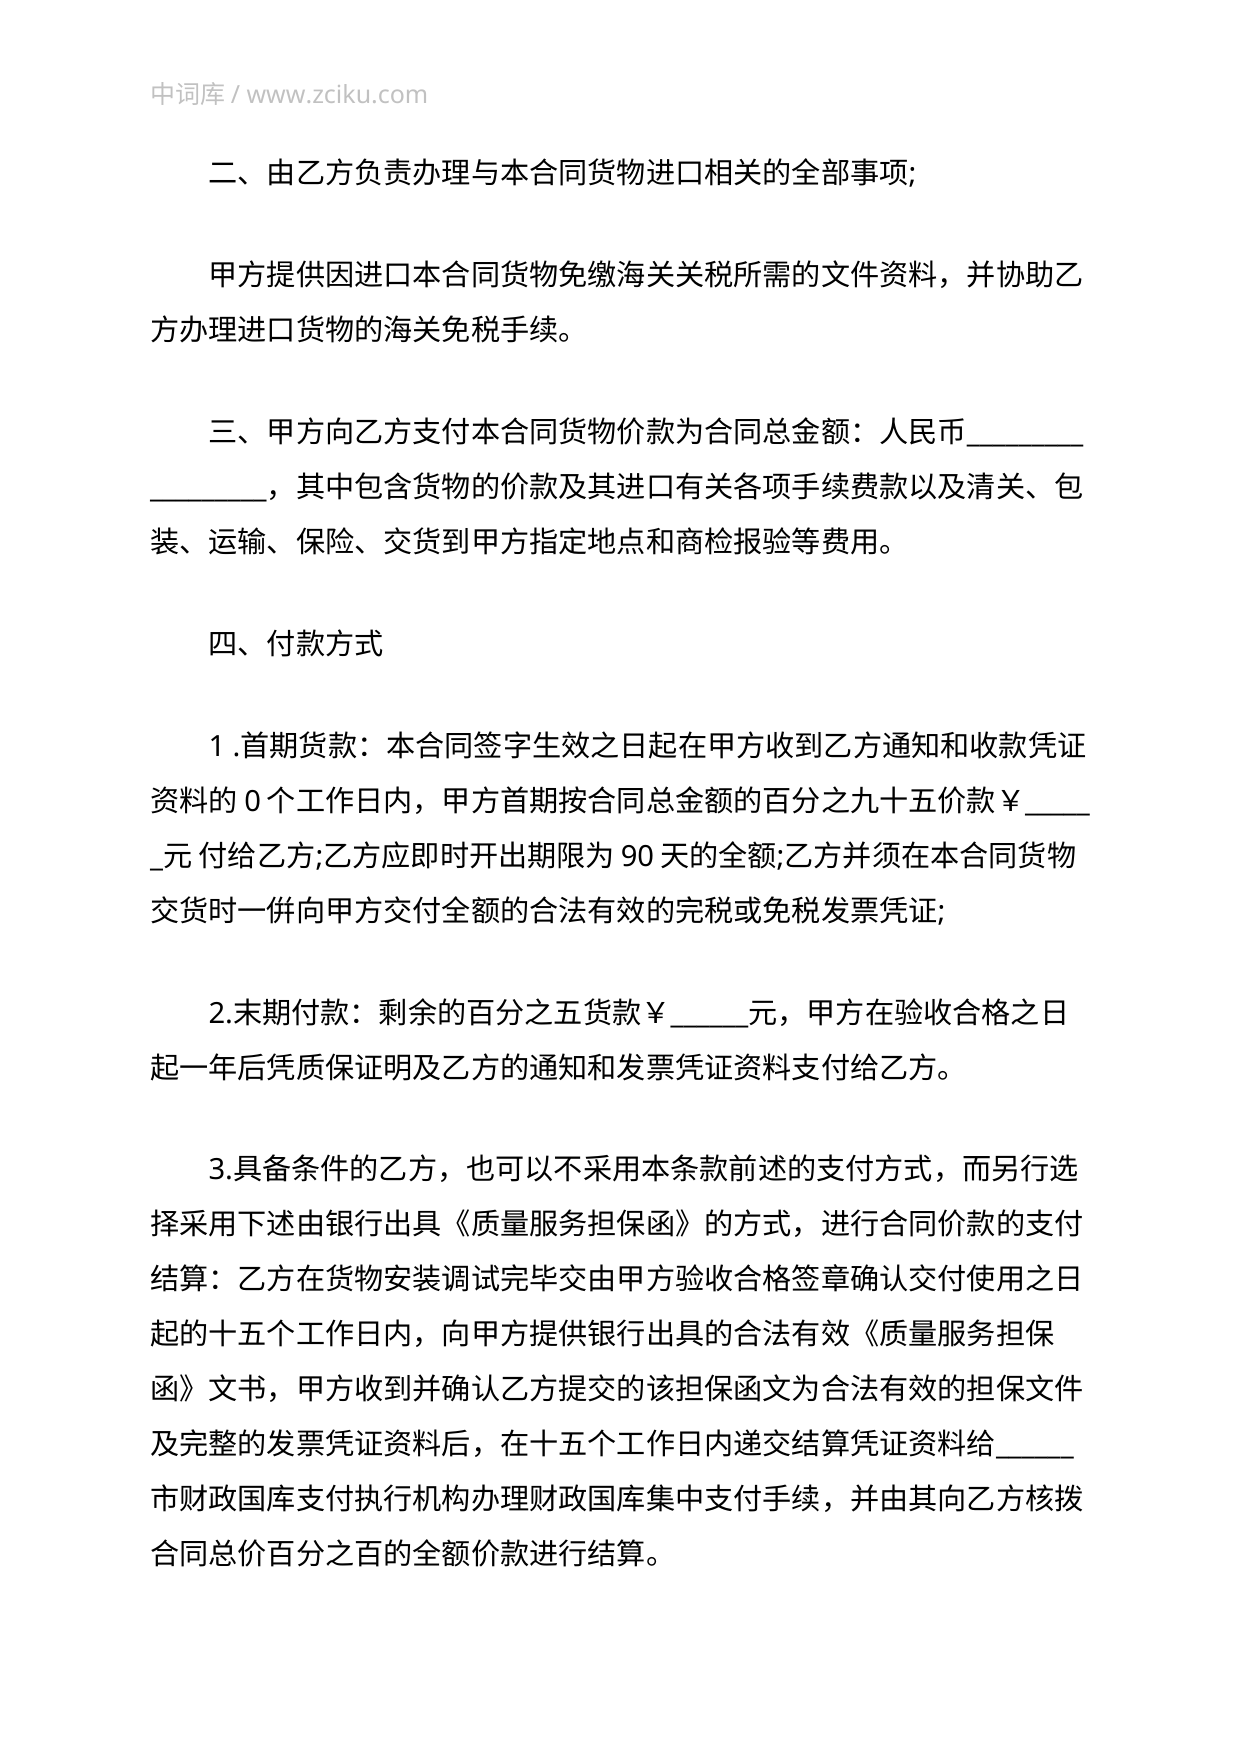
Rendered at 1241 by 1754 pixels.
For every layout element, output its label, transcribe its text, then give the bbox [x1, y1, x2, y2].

text 四、付款方式 [150, 620, 1090, 663]
text 1 .首期货款：本合同签字生效之日起在甲方收到乙方通知和收款凭证资料的 0个工作日内，甲方首期按合同总金额的百分之九十五价款￥______元 付给乙方;乙方应即时开出期限为90天的全额;乙方并须在本合同货物交货时一倂向甲方交付全额的合法有效的完税或免税发票凭证; [150, 722, 1090, 929]
text 二、由乙方负责办理与本合同货物进口相关的全部事项; [150, 150, 1090, 192]
text 甲方提供因进口本合同货物免缴海关关税所需的文件资料，并协助乙方办理进口货物的海关免税手续。 [150, 252, 1090, 349]
text 3.具备条件的乙方，也可以不采用本条款前述的支付方式，而另行选择采用下述由银行出具《质量服务担保函》的方式，进行合同价款的支付结算：乙方在货物安装调试完毕交由甲方验收合格签章确认交付使用之日起的十五个工作日内，向甲方提供银行出具的合法有效《质量服务担保函》文书，甲方收到并确认乙方提交的该担保函文为合法有效的担保文件及完整的发票凭证资料后，在十五个工作日内递交结算凭证资料给______市财政国库支付执行机构办理财政国库集中支付手续，并由其向乙方核拨合同总价百分之百的全额价款进行结算。 [150, 1146, 1090, 1573]
text 三、甲方向乙方支付本合同货物价款为合同总金额：人民币__________________，其中包含货物的价款及其进口有关各项手续费款以及清关、包装、运输、保险、交货到甲方指定地点和商检报验等费用。 [150, 409, 1090, 561]
text 2.末期付款：剩余的百分之五货款￥______元，甲方在验收合格之日起一年后凭质保证明及乙方的通知和发票凭证资料支付给乙方。 [150, 989, 1090, 1086]
